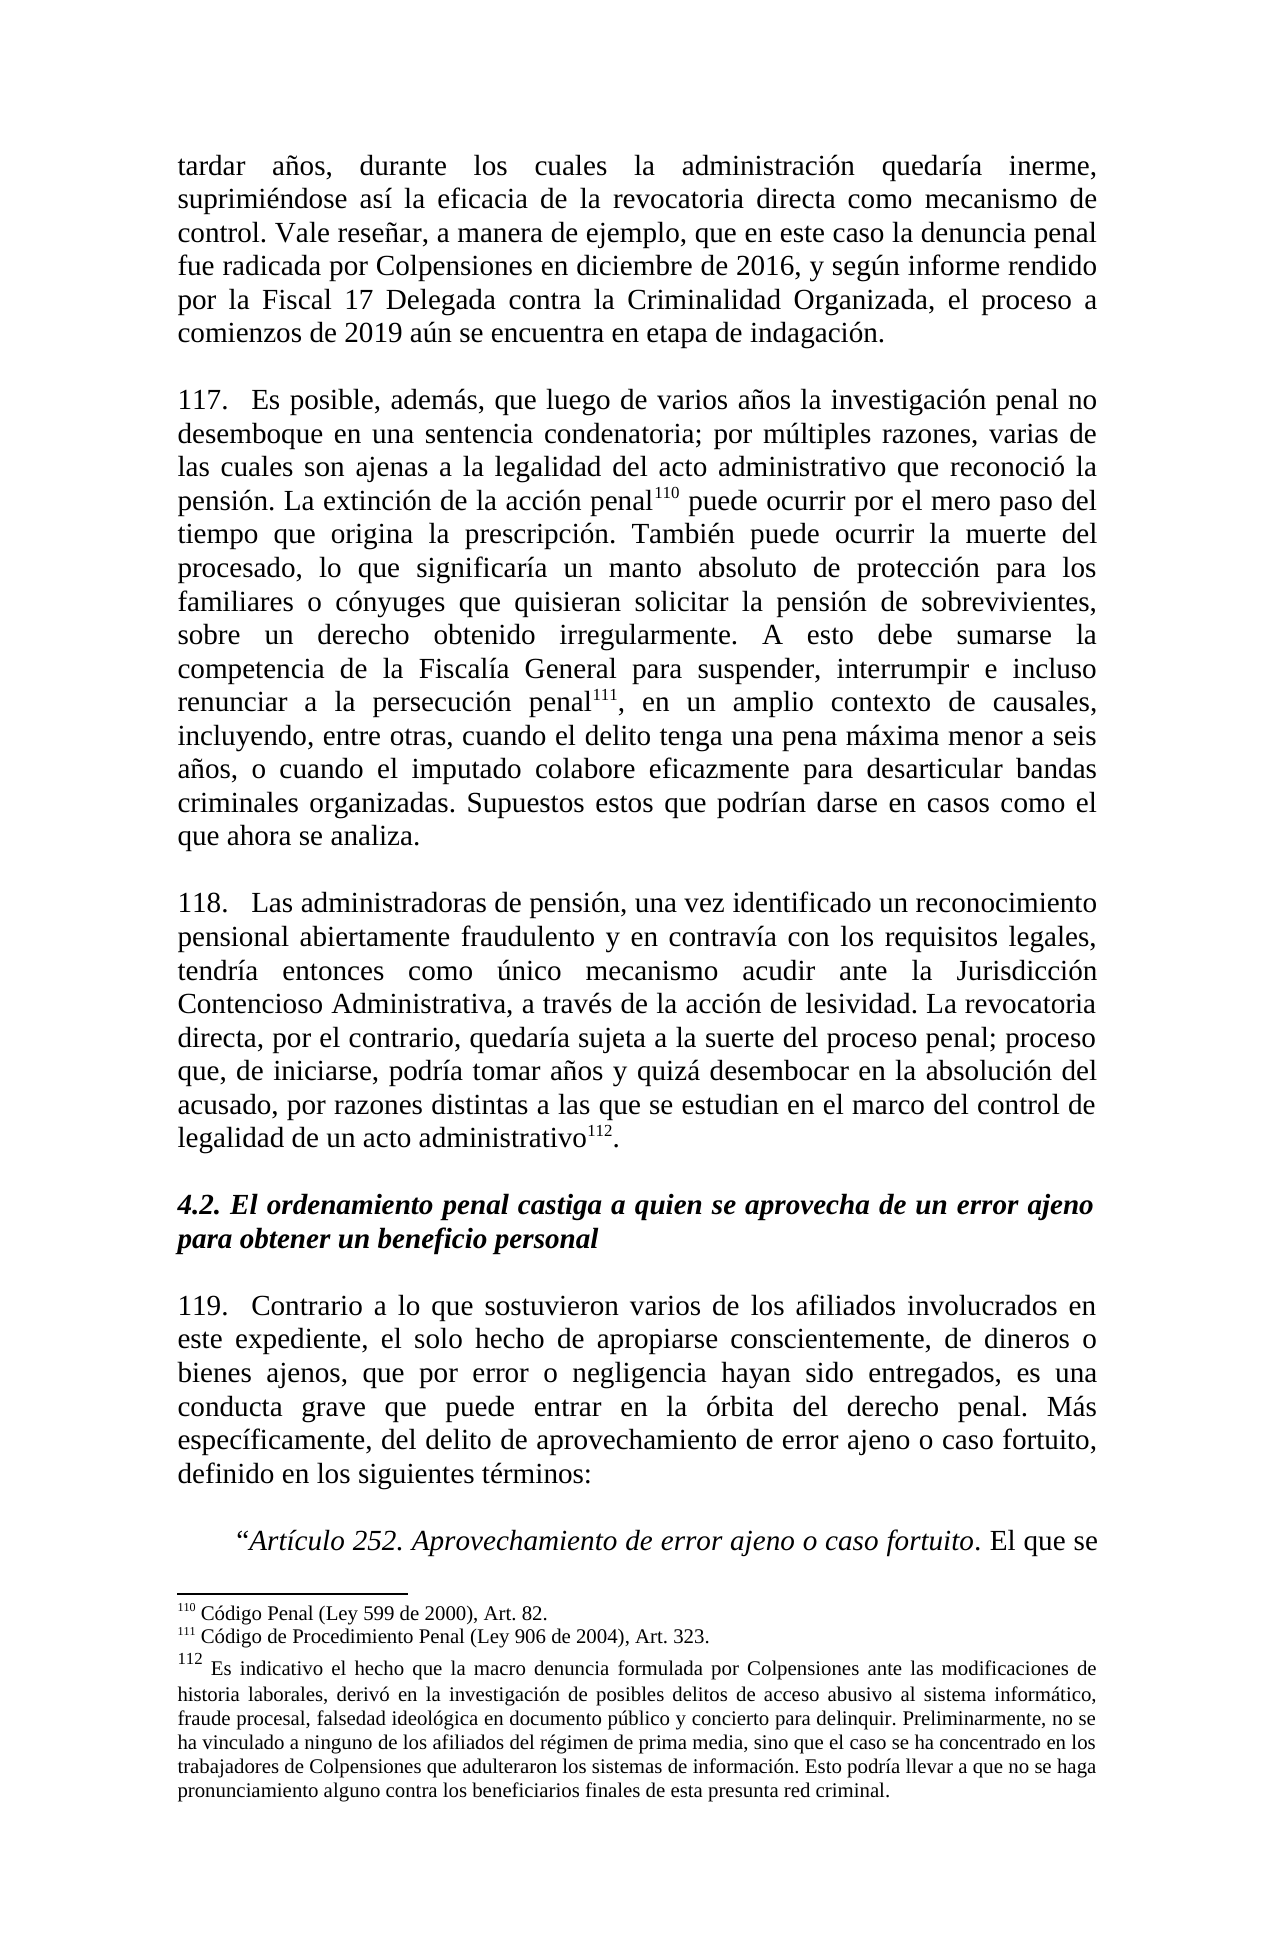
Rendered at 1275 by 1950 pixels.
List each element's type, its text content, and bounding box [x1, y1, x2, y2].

subtitle 4.2. El ordenamiento penal castiga a quien se aprovecha de un error ajeno para obtener un beneficio personal [177, 1187, 1098, 1254]
list Las administradoras de pensión, una vez identificado un reconocimiento pensional abiertamente fraudulento y en contravía con los requisitos legales, tendría entonces como único mecanismo acudir ante la Jurisdicción Contencioso Administrativa, a través de la acción de lesividad. La revocatoria directa, por el contrario, quedaría sujeta a la suerte del proceso penal; proceso que, de iniciarse, podría tomar años y quizá desembocar en la absolución del acusado, por razones distintas a las que se estudian en el marco del control de legalidad de un acto administrativo. [177, 886, 1098, 1154]
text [236, 1523, 1098, 1556]
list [177, 148, 1098, 349]
list Es posible, además, que luego de varios años la investigación penal no desemboque en una sentencia condenatoria; por múltiples razones, varias de las cuales son ajenas a la legalidad del acto administrativo que reconoció la pensión. La extinción de la acción penal puede ocurrir por el mero paso del tiempo que origina la prescripción. También puede ocurrir la muerte del procesado, lo que significaría un manto absoluto de protección para los familiares o cónyuges que quisieran solicitar la pensión de sobrevivientes, sobre un derecho obtenido irregularmente. A esto debe sumarse la competencia de la Fiscalía General para suspender, interrumpir e incluso renunciar a la persecución penal, en un amplio contexto de causales, incluyendo, entre otras, cuando el delito tenga una pena máxima menor a seis años, o cuando el imputado colabore eficazmente para desarticular bandas criminales organizadas. Supuestos estos que podrían darse en casos como el que ahora se analiza. [177, 382, 1098, 852]
list Contrario a lo que sostuvieron varios de los afiliados involucrados en este expediente, el solo hecho de apropiarse conscientemente, de dineros o bienes ajenos, que por error o negligencia hayan sido entregados, es una conducta grave que puede entrar en la órbita del derecho penal. Más específicamente, del delito de aprovechamiento de error ajeno o caso fortuito, definido en los siguientes términos: [177, 1288, 1098, 1489]
